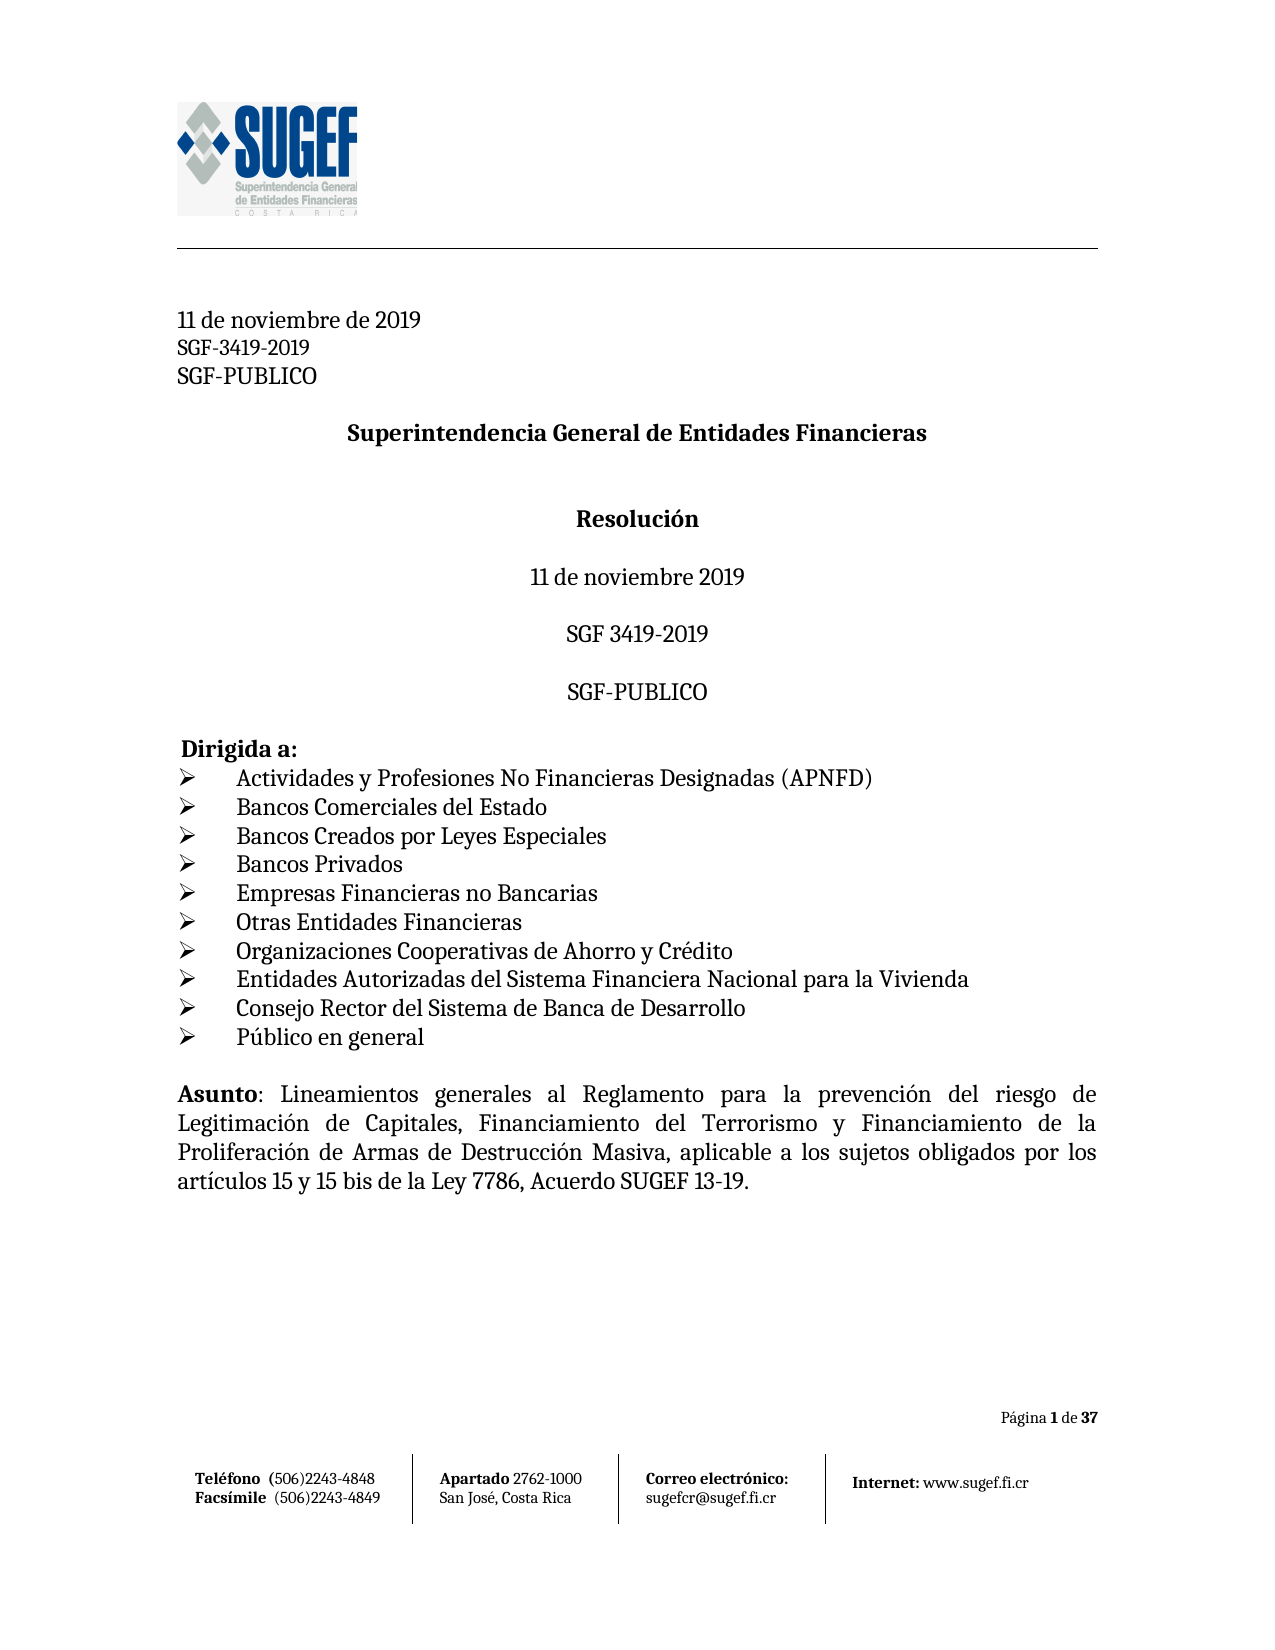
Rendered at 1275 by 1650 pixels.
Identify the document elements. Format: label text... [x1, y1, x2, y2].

text 11 de noviembre de 2019 [177, 306, 1098, 335]
text 11 de noviembre 2019 [177, 563, 1098, 592]
text Superintendencia General de Entidades Financieras [177, 419, 1098, 448]
text Resolución [177, 505, 1098, 534]
picture [177, 102, 358, 216]
list Actividades y Profesiones No Financieras Designadas (APNFD) [177, 764, 1089, 793]
list Bancos Privados [177, 850, 1089, 879]
list Organizaciones Cooperativas de Ahorro y Crédito [177, 937, 1089, 965]
list Entidades Autorizadas del Sistema Financiera Nacional para la Vivienda [177, 965, 1089, 994]
text SGF 3419-2019 [177, 620, 1098, 649]
list Otras Entidades Financieras [177, 908, 1089, 937]
list Público en general [177, 1023, 1089, 1052]
text Dirigida a: [181, 735, 1089, 764]
list Empresas Financieras no Bancarias [177, 879, 1089, 908]
list Bancos Comerciales del Estado [177, 793, 1089, 822]
text Asunto: Lineamientos generales al Reglamento para la prevención del riesgo de Legitimación de Capitales, Financiamiento del Terrorismo y Financiamiento de la Proliferación de Armas de Destrucción Masiva, aplicable a los sujetos obligados por los artículos 15 y 15 bis de la Ley 7786, Acuerdo SUGEF 13-19. [177, 1080, 1098, 1195]
text SGF-PUBLICO [177, 678, 1098, 707]
list Consejo Rector del Sistema de Banca de Desarrollo [177, 994, 1089, 1023]
list Bancos Creados por Leyes Especiales [177, 822, 1089, 850]
